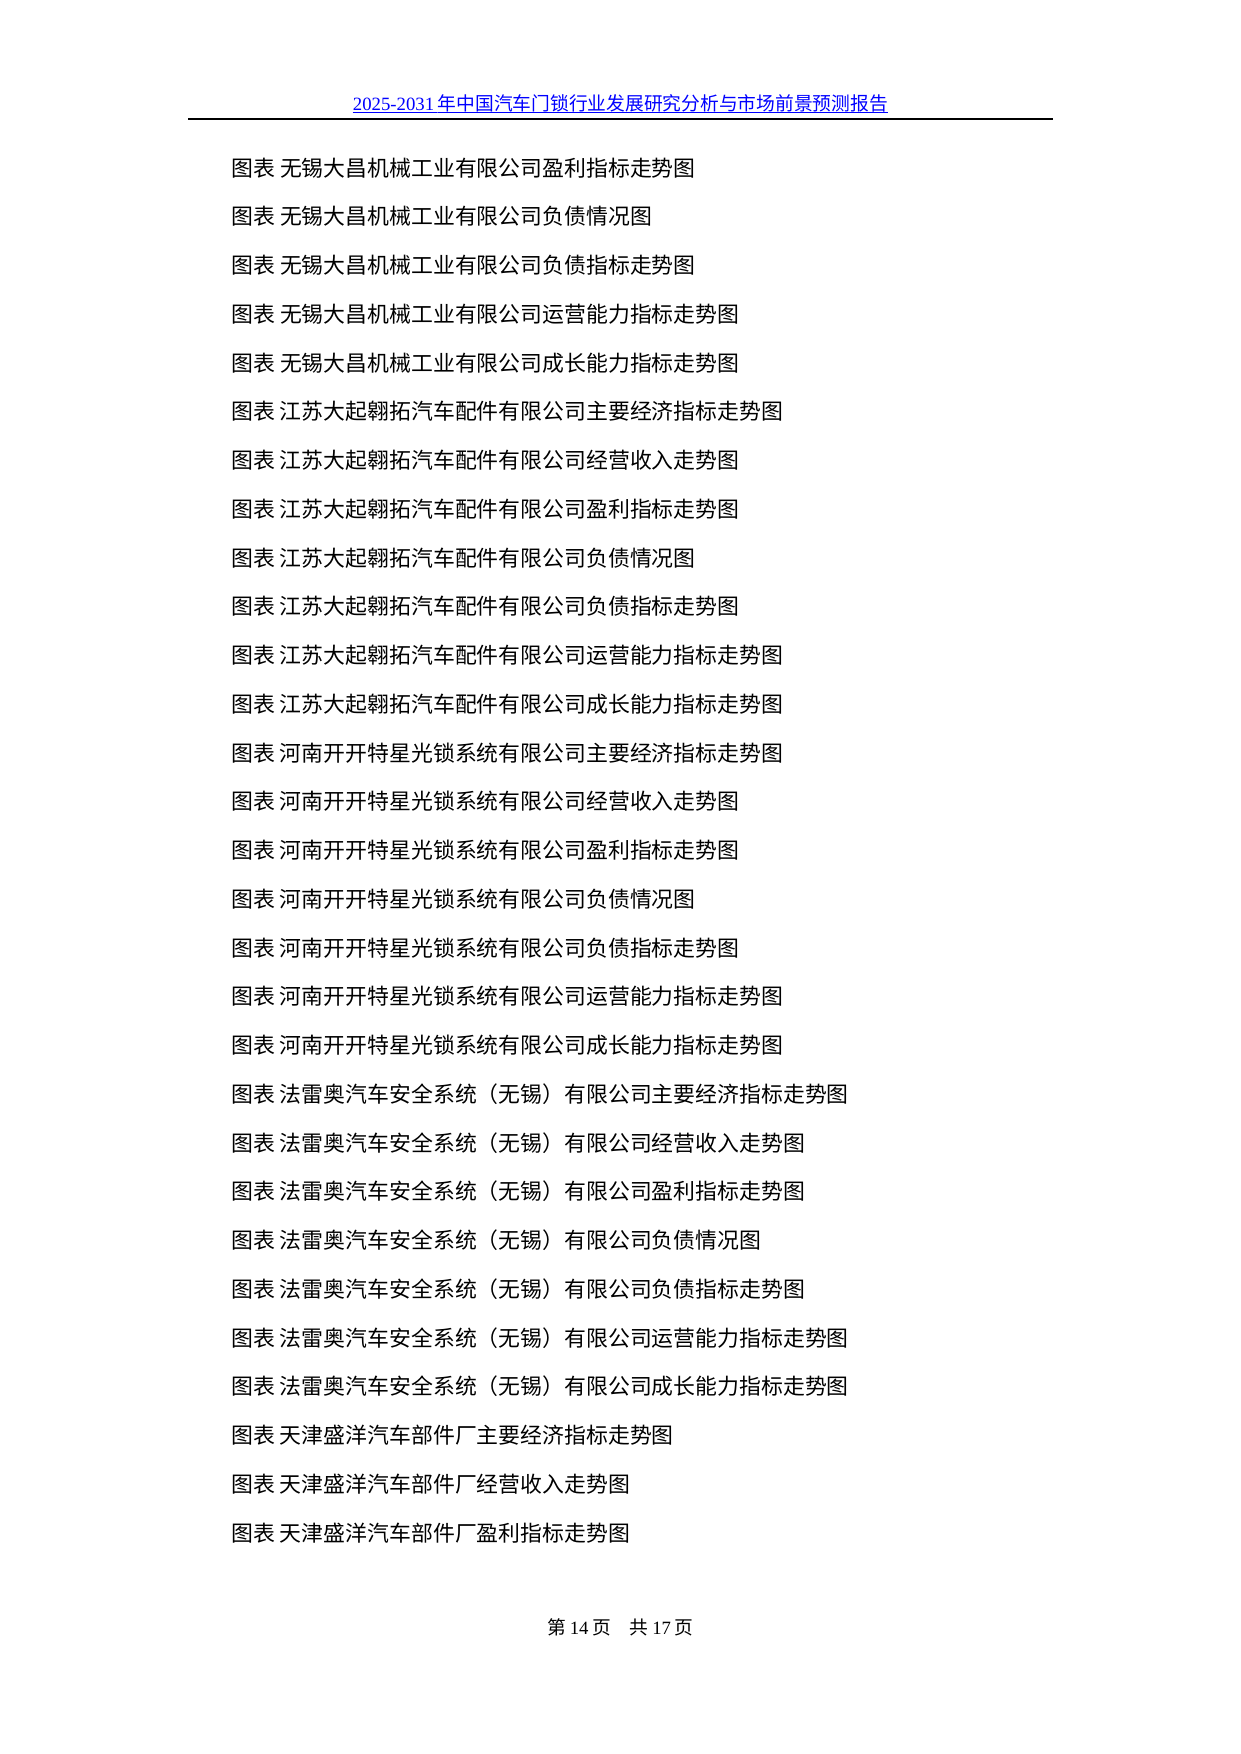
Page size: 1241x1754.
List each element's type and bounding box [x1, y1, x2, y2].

text [187, 150, 1053, 1548]
